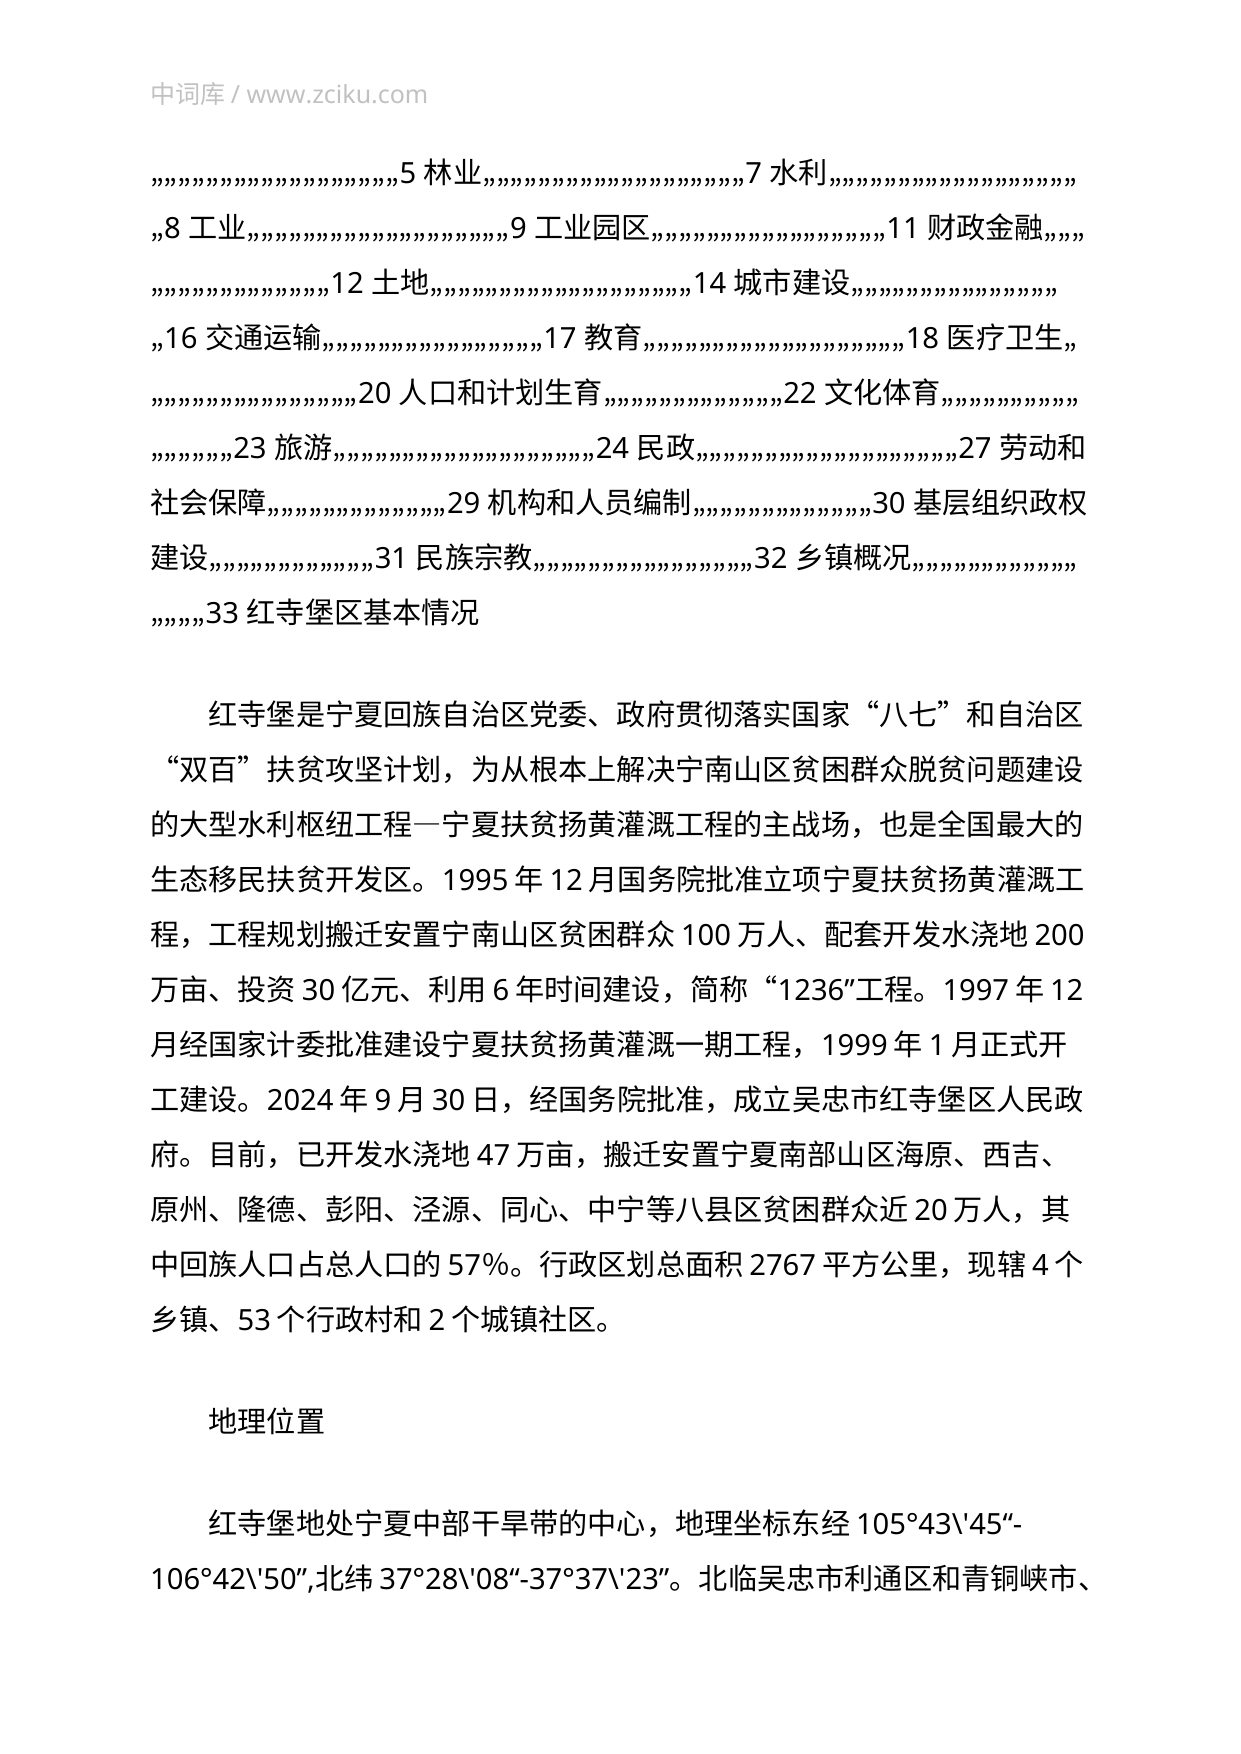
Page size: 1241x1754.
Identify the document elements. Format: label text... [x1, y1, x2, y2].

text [150, 1500, 1090, 1598]
text 地理位置 [150, 1399, 1090, 1441]
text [150, 150, 1090, 632]
text 红寺堡是宁夏回族自治区党委、政府贯彻落实国家“八七”和自治区“双百”扶贫攻坚计划，为从根本上解决宁南山区贫困群众脱贫问题建设的大型水利枢纽工程—宁夏扶贫扬黄灌溉工程的主战场，也是全国最大的生态移民扶贫开发区。1995年12月国务院批准立项宁夏扶贫扬黄灌溉工程，工程规划搬迁安置宁南山区贫困群众100万人、配套开发水浇地200万亩、投资30亿元、利用6年时间建设，简称“1236”工程。1997年12月经国家计委批准建设宁夏扶贫扬黄灌溉一期工程，1999年1月正式开工建设。2024年9月30日，经国务院批准，成立吴忠市红寺堡区人民政府。目前，已开发水浇地47万亩，搬迁安置宁夏南部山区海原、西吉、原州、隆德、彭阳、泾源、同心、中宁等八县区贫困群众近20万人，其中回族人口占总人口的57％。行政区划总面积2767平方公里，现辖4个乡镇、53个行政村和2个城镇社区。 [150, 692, 1090, 1339]
